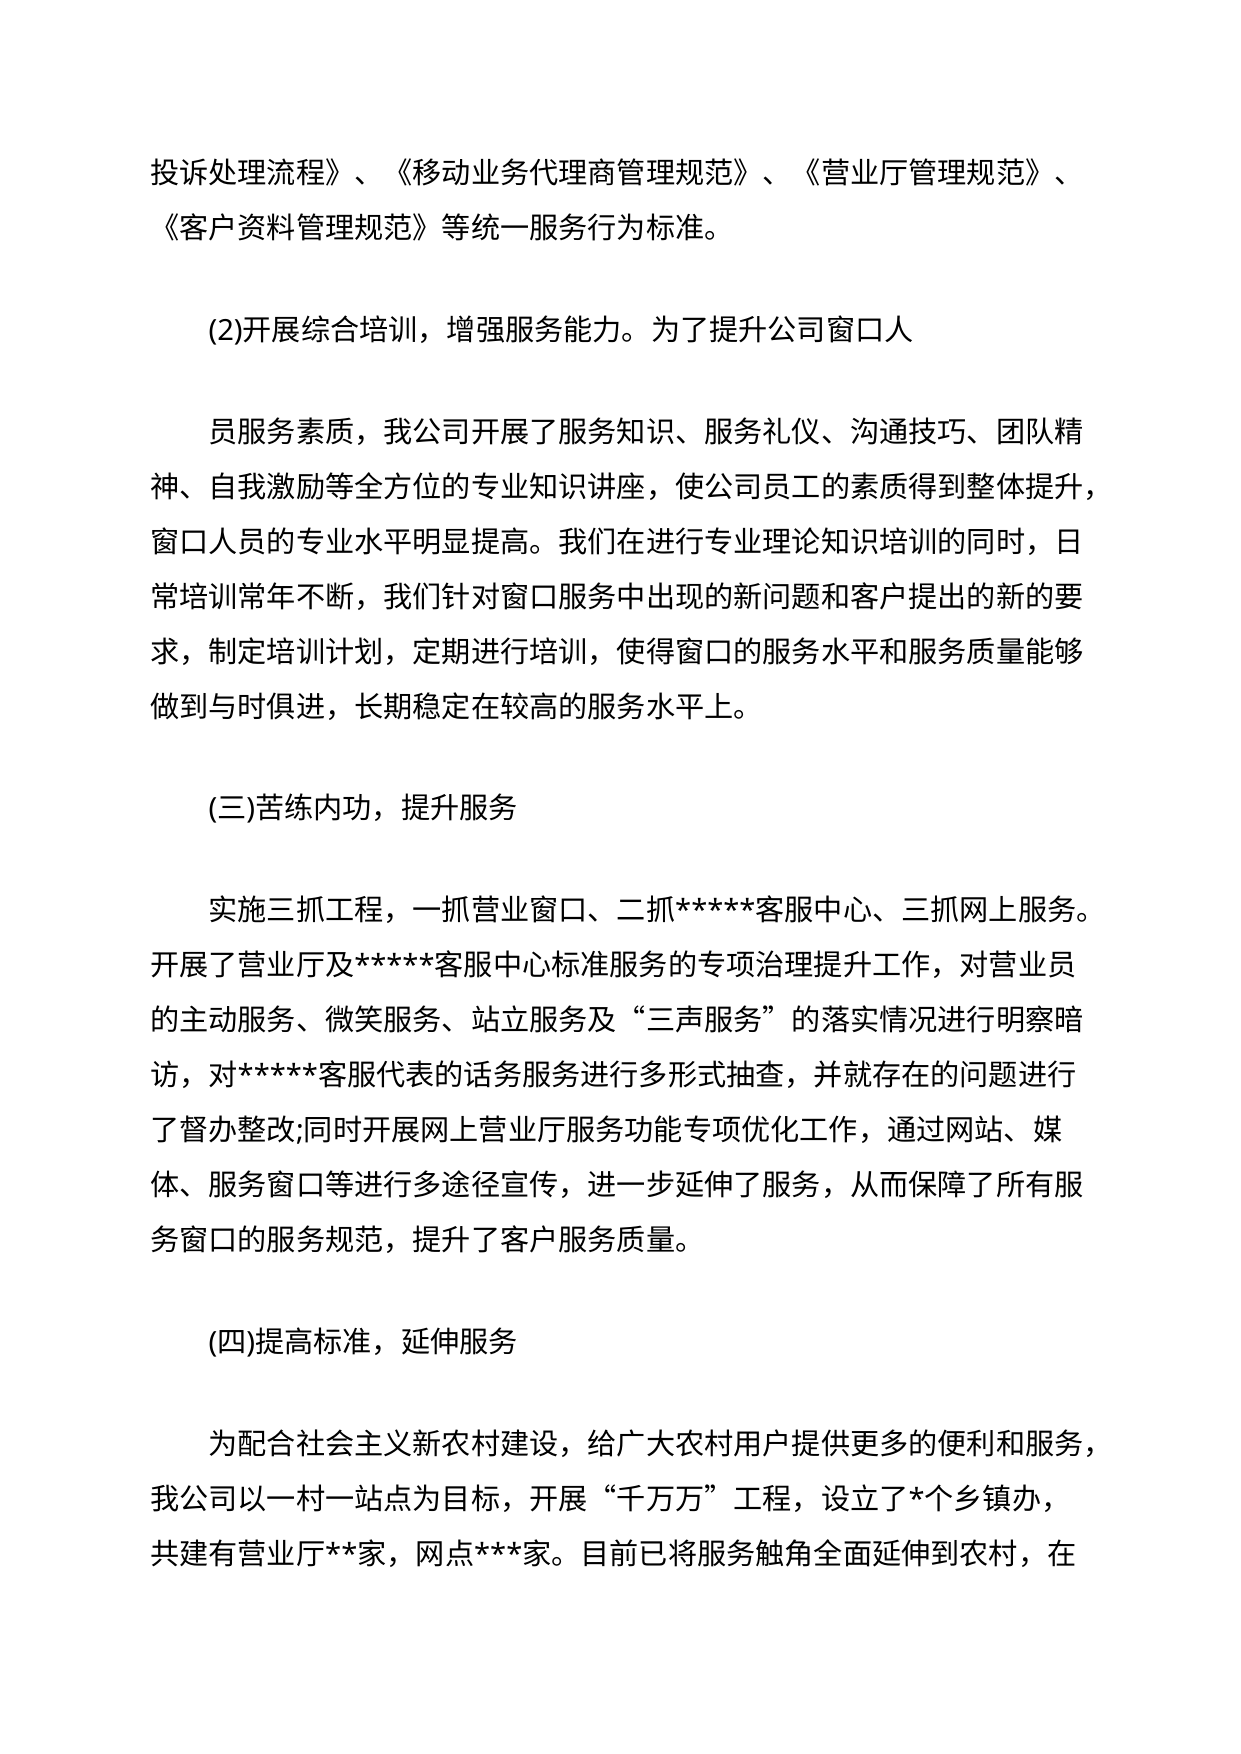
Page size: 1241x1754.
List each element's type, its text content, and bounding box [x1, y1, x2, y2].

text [150, 150, 1090, 247]
text (三)苦练内功，提升服务 [150, 785, 1090, 827]
text (四)提高标准，延伸服务 [150, 1318, 1090, 1361]
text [150, 1420, 1090, 1573]
text 实施三抓工程，一抓营业窗口、二抓*****客服中心、三抓网上服务。开展了营业厅及*****客服中心标准服务的专项治理提升工作，对营业员的主动服务、微笑服务、站立服务及“三声服务”的落实情况进行明察暗访，对*****客服代表的话务服务进行多形式抽查，并就存在的问题进行了督办整改;同时开展网上营业厅服务功能专项优化工作，通过网站、媒体、服务窗口等进行多途径宣传，进一步延伸了服务，从而保障了所有服务窗口的服务规范，提升了客户服务质量。 [150, 887, 1090, 1259]
text (2)开展综合培训，增强服务能力。为了提升公司窗口人 [150, 307, 1090, 349]
text 员服务素质，我公司开展了服务知识、服务礼仪、沟通技巧、团队精神、自我激励等全方位的专业知识讲座，使公司员工的素质得到整体提升，窗口人员的专业水平明显提高。我们在进行专业理论知识培训的同时，日常培训常年不断，我们针对窗口服务中出现的新问题和客户提出的新的要求，制定培训计划，定期进行培训，使得窗口的服务水平和服务质量能够做到与时俱进，长期稳定在较高的服务水平上。 [150, 409, 1090, 725]
